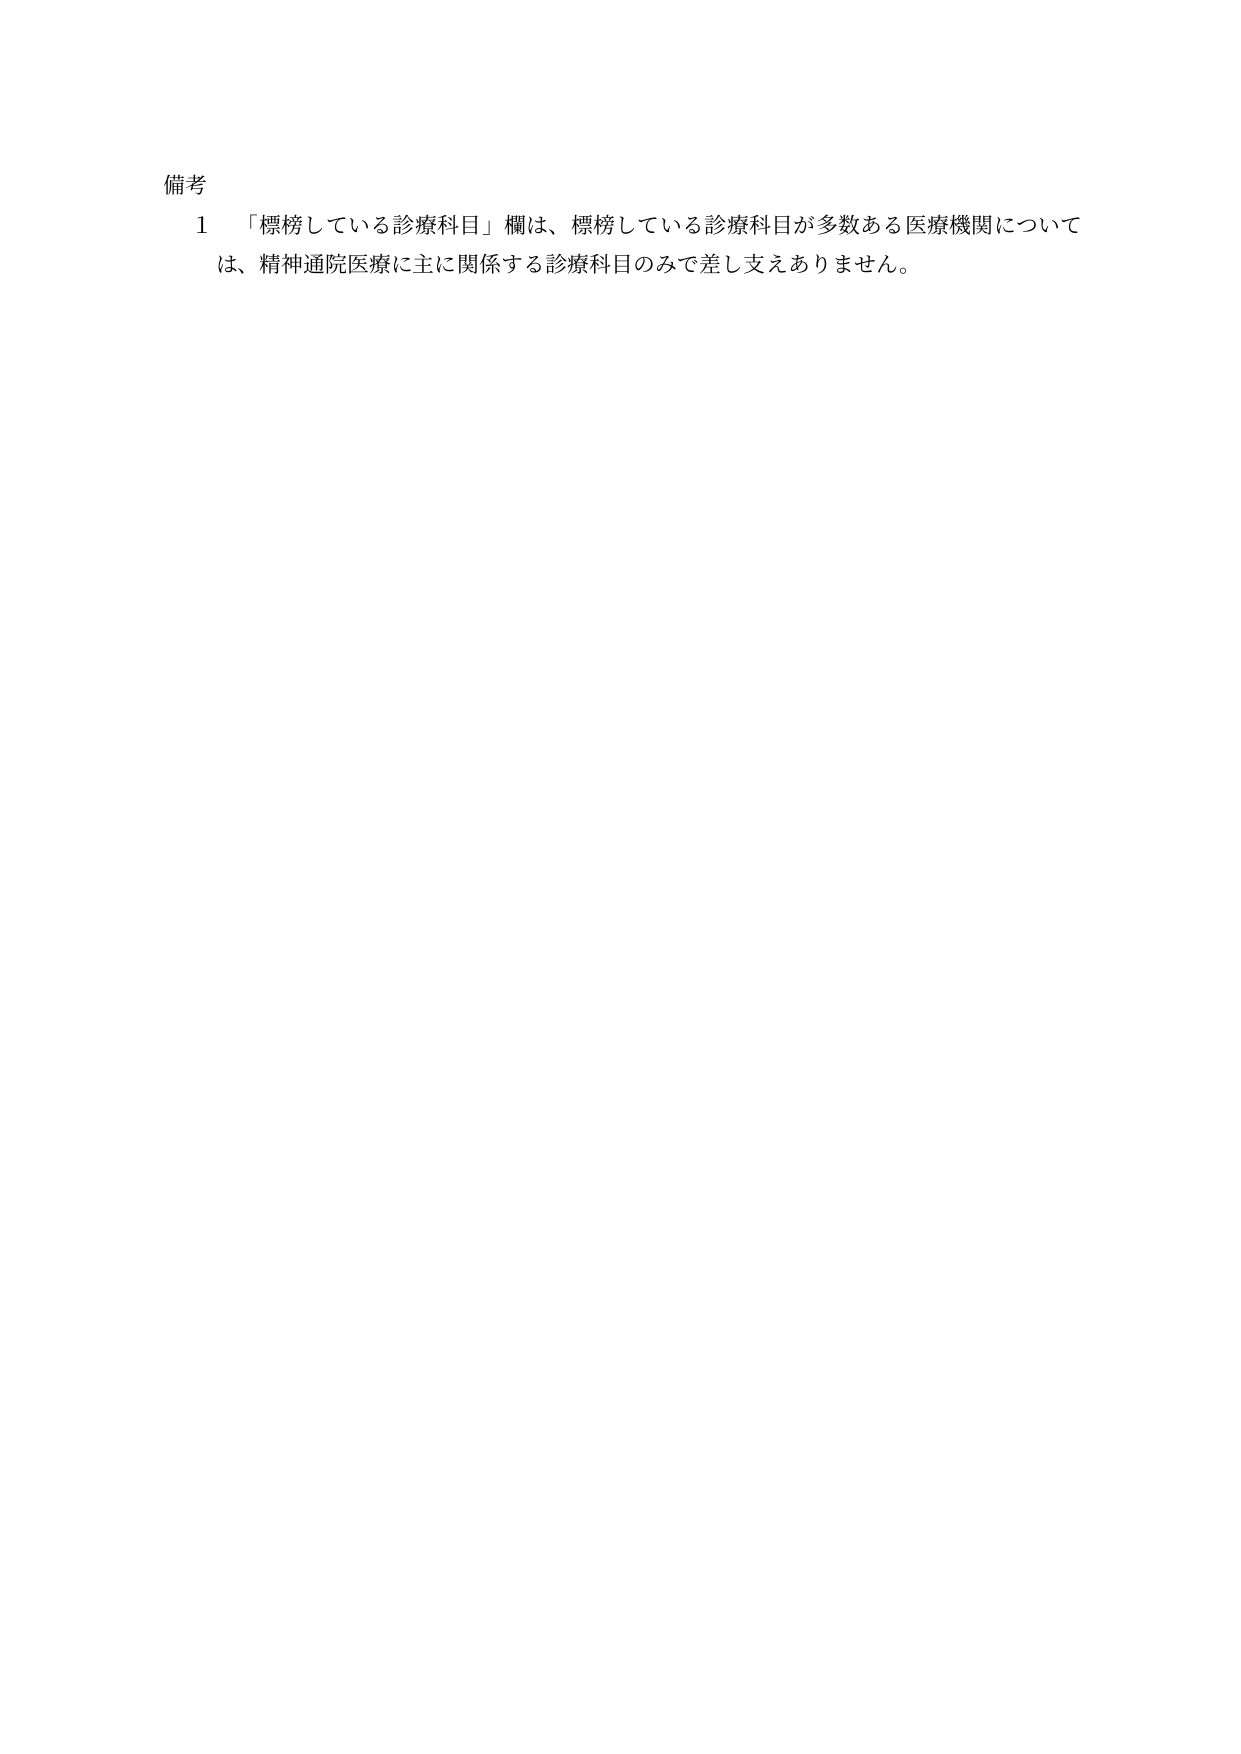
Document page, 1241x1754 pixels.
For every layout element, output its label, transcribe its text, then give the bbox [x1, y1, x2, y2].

text １ 「標榜している診療科目」欄は、標榜している診療科目が多数ある医療機関については、精神通院医療に主に関係する診療科目のみで差し支えありません。 [148, 204, 1083, 283]
text 備考 [163, 164, 1092, 204]
